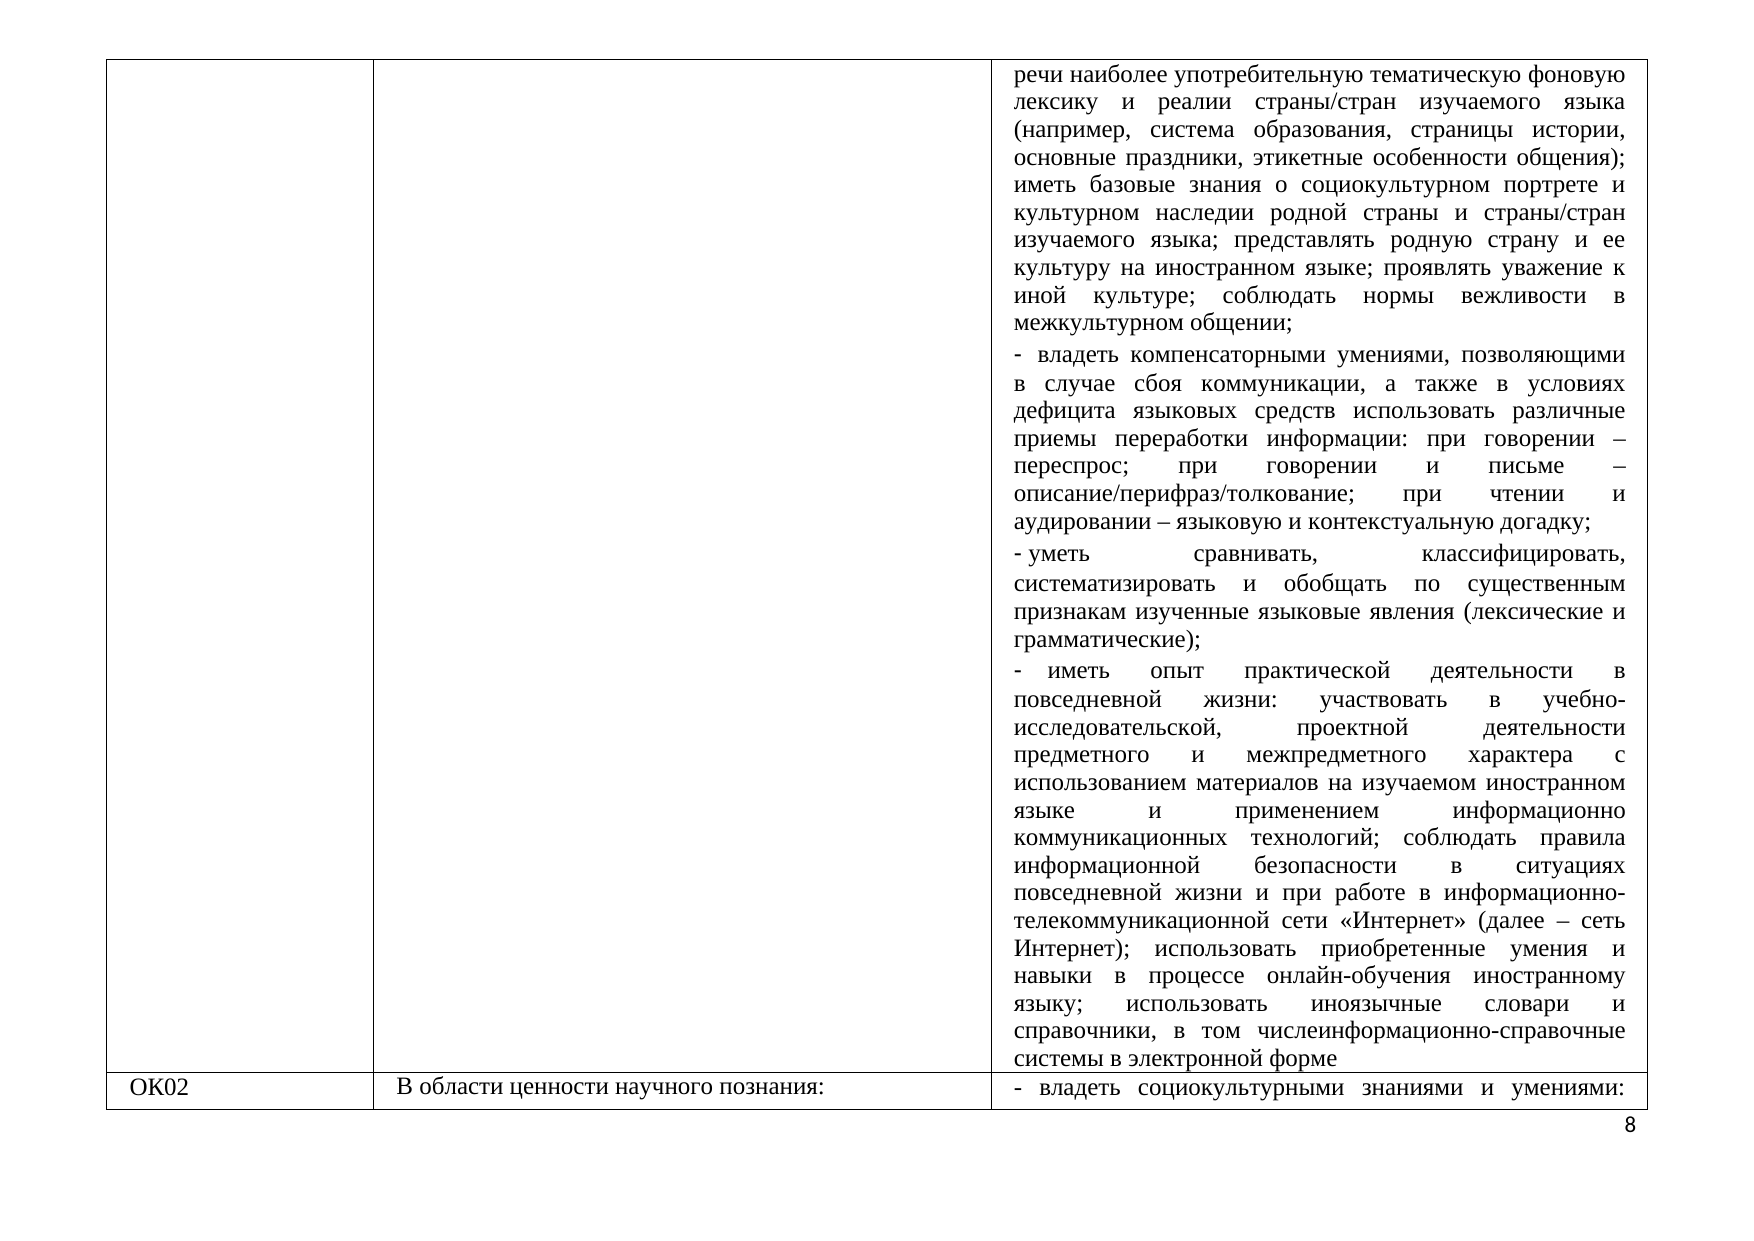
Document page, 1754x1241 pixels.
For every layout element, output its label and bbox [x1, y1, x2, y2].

table_cell [374, 60, 991, 1072]
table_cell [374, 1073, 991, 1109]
table_cell [107, 1073, 373, 1109]
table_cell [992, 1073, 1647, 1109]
table_cell [107, 60, 373, 1072]
table_cell [992, 60, 1647, 1072]
